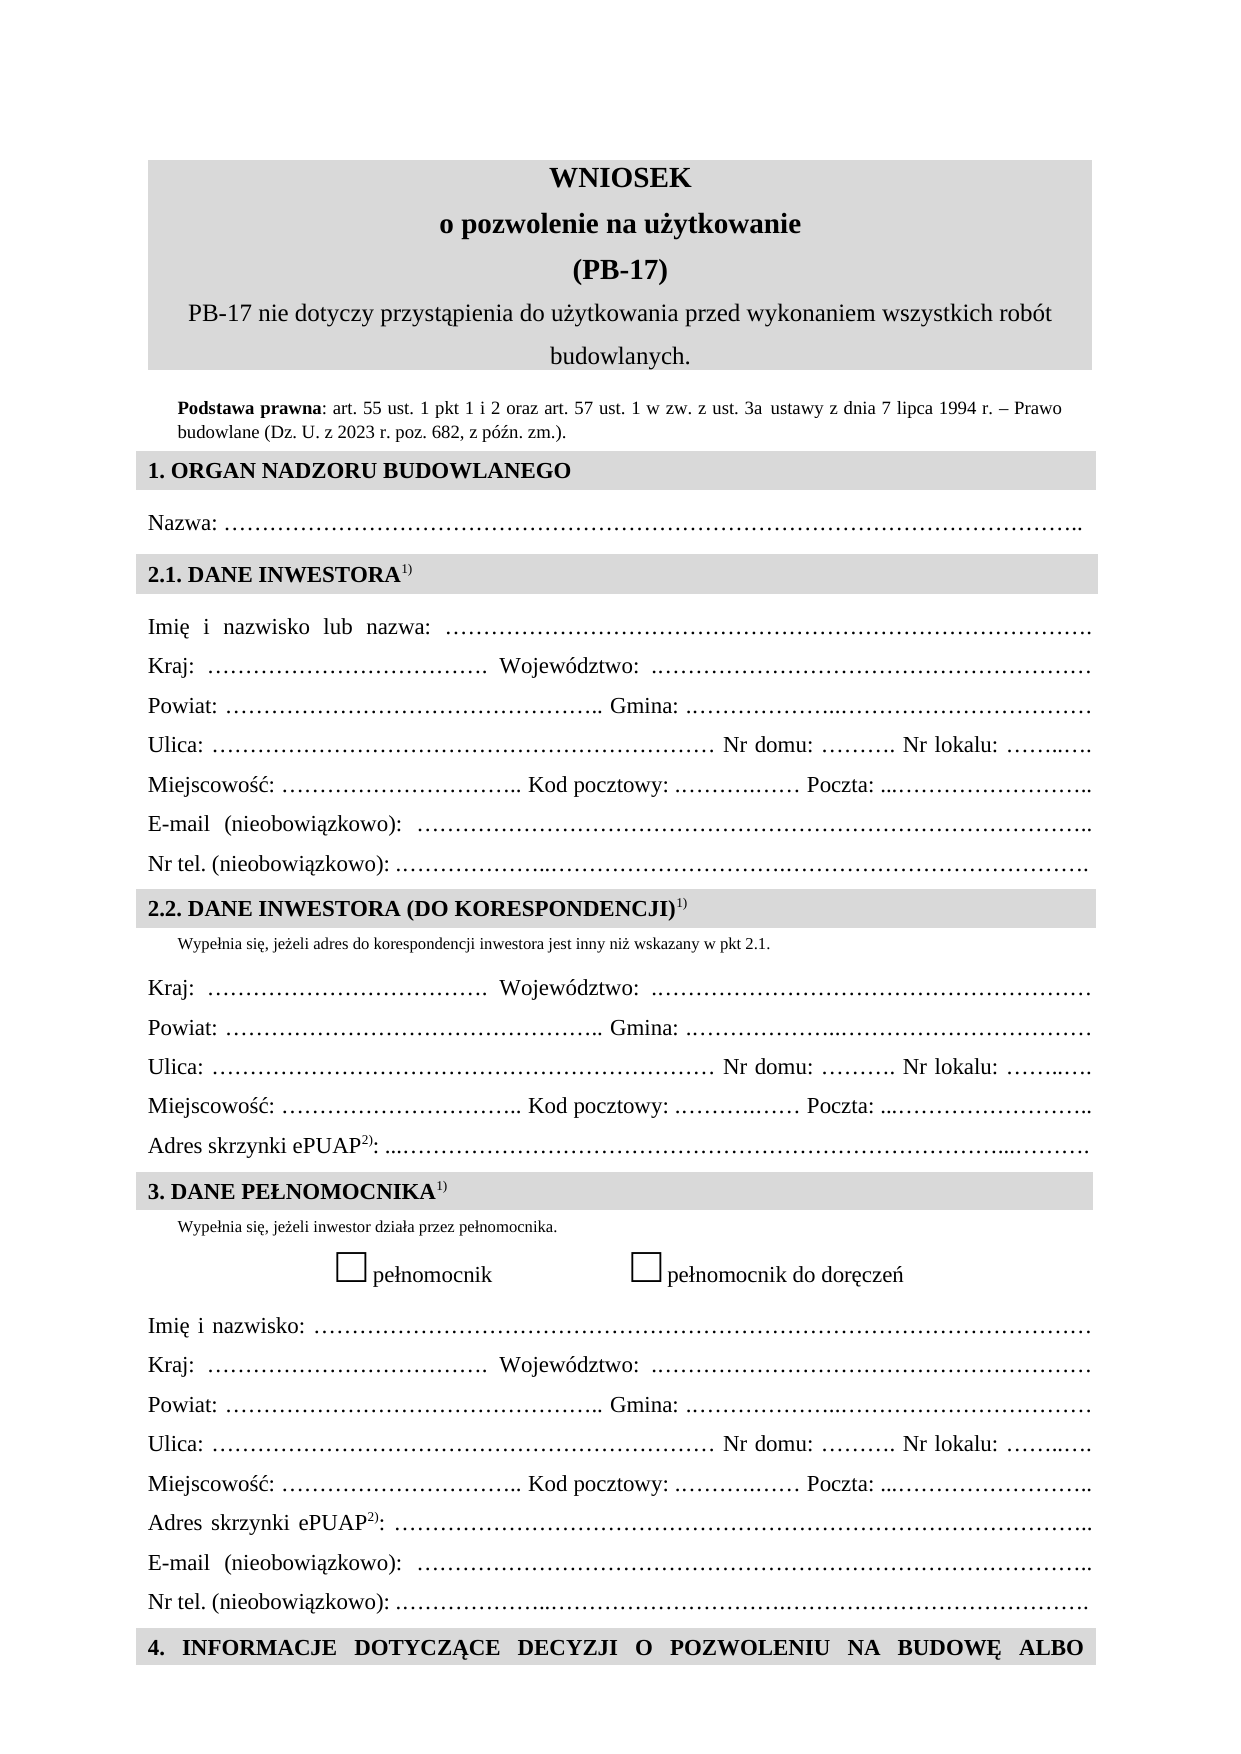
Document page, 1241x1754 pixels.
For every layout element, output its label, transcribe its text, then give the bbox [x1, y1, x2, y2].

text □ pełnomocnik □ pełnomocnik do doręczeń [148, 1236, 1092, 1293]
text Wypełnia się, jeżeli adres do korespondencji inwestora jest inny niż wskazany w pkt 2.1. [177, 934, 1092, 953]
text Nazwa: ………………………………………………………………………………………………….. [148, 509, 1092, 535]
text Imię i nazwisko lub nazwa: …………………………………………………………………………. Kraj: ………………………………. Województwo: .………………………………………………… Powiat: ………………………………………….. Gmina: .………………..…………………………… Ulica: ………………………………………………………… Nr domu: ………. Nr lokalu: ……..…. Miejscowość: ………………………….. Kod pocztowy: .……….…… Poczta: ...…………………….. E-mail (nieobowiązkowo): …………………………………………………………………………….. Nr tel. (nieobowiązkowo): .………………..………………………….…………………………………. [148, 613, 1092, 876]
text Podstawa prawna: art. 55 ust. 1 pkt 1 i 2 oraz art. 57 ust. 1 w zw. z ust. 3a ustawy z dnia 7 lipca 1994 r. – Prawo budowlane (Dz. U. z 2023 r. poz. 682, z późn. zm.). [177, 397, 1063, 442]
text o pozwolenie na użytkowanie [148, 206, 1092, 240]
table_header 1. ORGAN NADZORU BUDOWLANEGO [136, 451, 1096, 490]
table_header 2.2. DANE INWESTORA (DO KORESPONDENCJI)1) [136, 889, 1096, 928]
text Imię i nazwisko: ………………………………………………………………………………………… Kraj: ………………………………. Województwo: .………………………………………………… Powiat: ………………………………………….. Gmina: .………………..…………………………… Ulica: ………………………………………………………… Nr domu: ………. Nr lokalu: ……..…. Miejscowość: ………………………….. Kod pocztowy: .……….…… Poczta: ...…………………….. Adres skrzynki ePUAP2): ……………………………………………………………………………….. E-mail (nieobowiązkowo): …………………………………………………………………………….. Nr tel. (nieobowiązkowo): .………………..………………………….…………………………………. [148, 1312, 1092, 1615]
text (PB-17) [148, 252, 1092, 286]
table_header 3. DANE PEŁNOMOCNIKA1) [136, 1172, 1093, 1210]
table_header 2.1. DANE INWESTORA) [136, 554, 1098, 594]
text Wypełnia się, jeżeli inwestor działa przez pełnomocnika. [177, 1217, 1092, 1236]
text WNIOSEK [148, 160, 1092, 194]
text Kraj: ………………………………. Województwo: .………………………………………………… Powiat: ………………………………………….. Gmina: .………………..…………………………… Ulica: ………………………………………………………… Nr domu: ………. Nr lokalu: ……..…. Miejscowość: ………………………….. Kod pocztowy: .……….…… Poczta: ...…………………….. Adres skrzynki ePUAP): ...……………………………………………………………………...………. [148, 974, 1092, 1158]
text PB-17 nie dotyczy przystąpienia do użytkowania przed wykonaniem wszystkich robót budowlanych. [148, 298, 1092, 370]
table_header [136, 1628, 1096, 1665]
